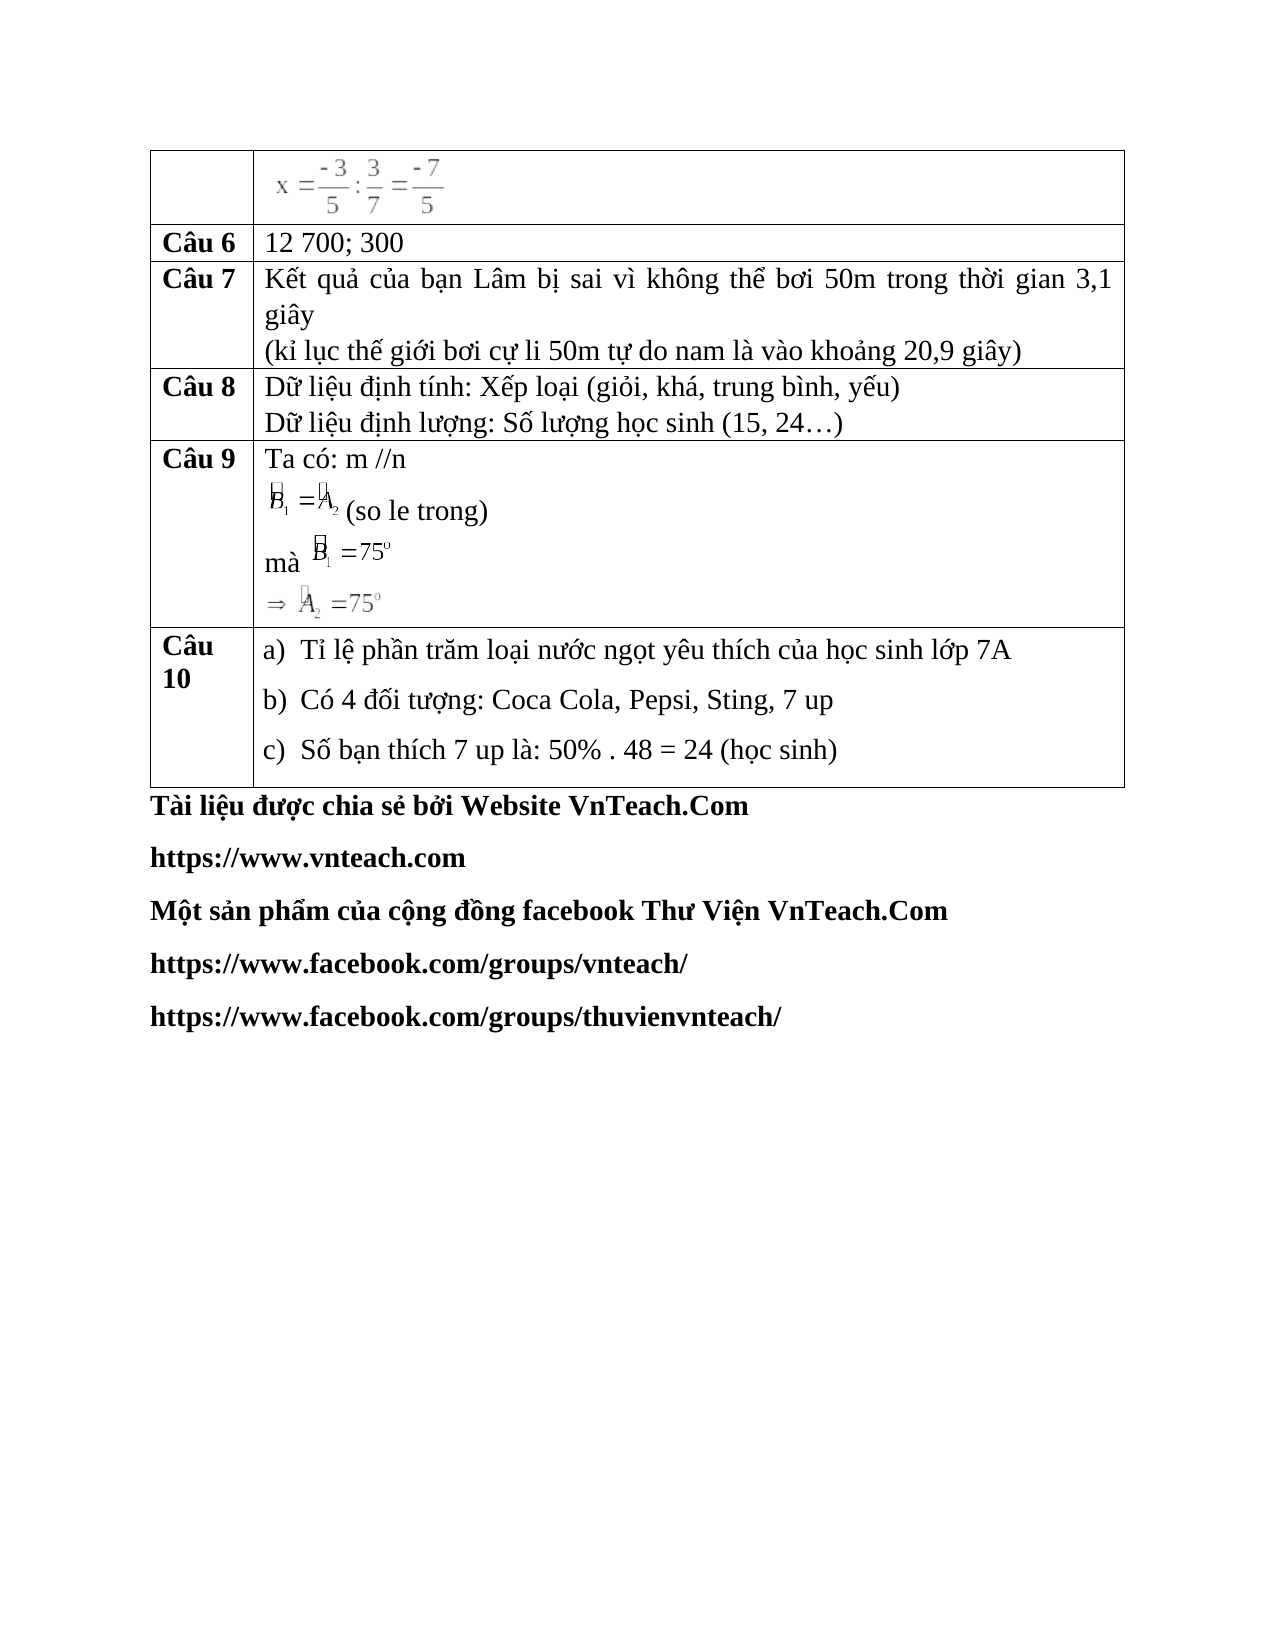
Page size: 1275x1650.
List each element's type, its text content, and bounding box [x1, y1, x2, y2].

table_cell Ta có: m //n (so le trong) mà [254, 441, 1124, 627]
table_cell [151, 151, 253, 224]
table_cell Dữ liệu định tính: Xếp loại (giỏi, khá, trung bình, yếu) Dữ liệu định lượng: Số lượng học sinh (15, 24…) [254, 369, 1124, 440]
table_cell Kết quả của bạn Lâm bị sai vì không thể bơi 50m trong thời gian 3,1 giây (kỉ lục thế giới bơi cự li 50m tự do nam là vào khoảng 20,9 giây) [254, 262, 1124, 368]
table_cell 12 700; 300 [254, 225, 1124, 261]
text https://www.vnteach.com [150, 841, 1125, 874]
text https://www.facebook.com/groups/thuvienvnteach/ [150, 999, 1125, 1033]
table_cell Câu 7 [151, 262, 253, 368]
table_cell Câu 6 [151, 225, 253, 261]
table_cell Tỉ lệ phần trăm loại nước ngọt yêu thích của học sinh lớp 7A Có 4 đối tượng: Coca Cola, Pepsi, Sting, 7 up Số bạn thích 7 up là: 50% . 48 = 24 (học sinh) [254, 628, 1124, 787]
text Một sản phẩm của cộng đồng facebook Thư Viện VnTeach.Com [150, 893, 1125, 927]
table_cell Câu 8 [151, 369, 253, 440]
table_cell Câu 9 [151, 441, 253, 627]
text Tài liệu được chia sẻ bởi Website VnTeach.Com [150, 788, 1125, 821]
text https://www.facebook.com/groups/vnteach/ [150, 946, 1125, 980]
table_cell b) [254, 151, 1124, 224]
table_cell Câu 10 [151, 628, 253, 787]
